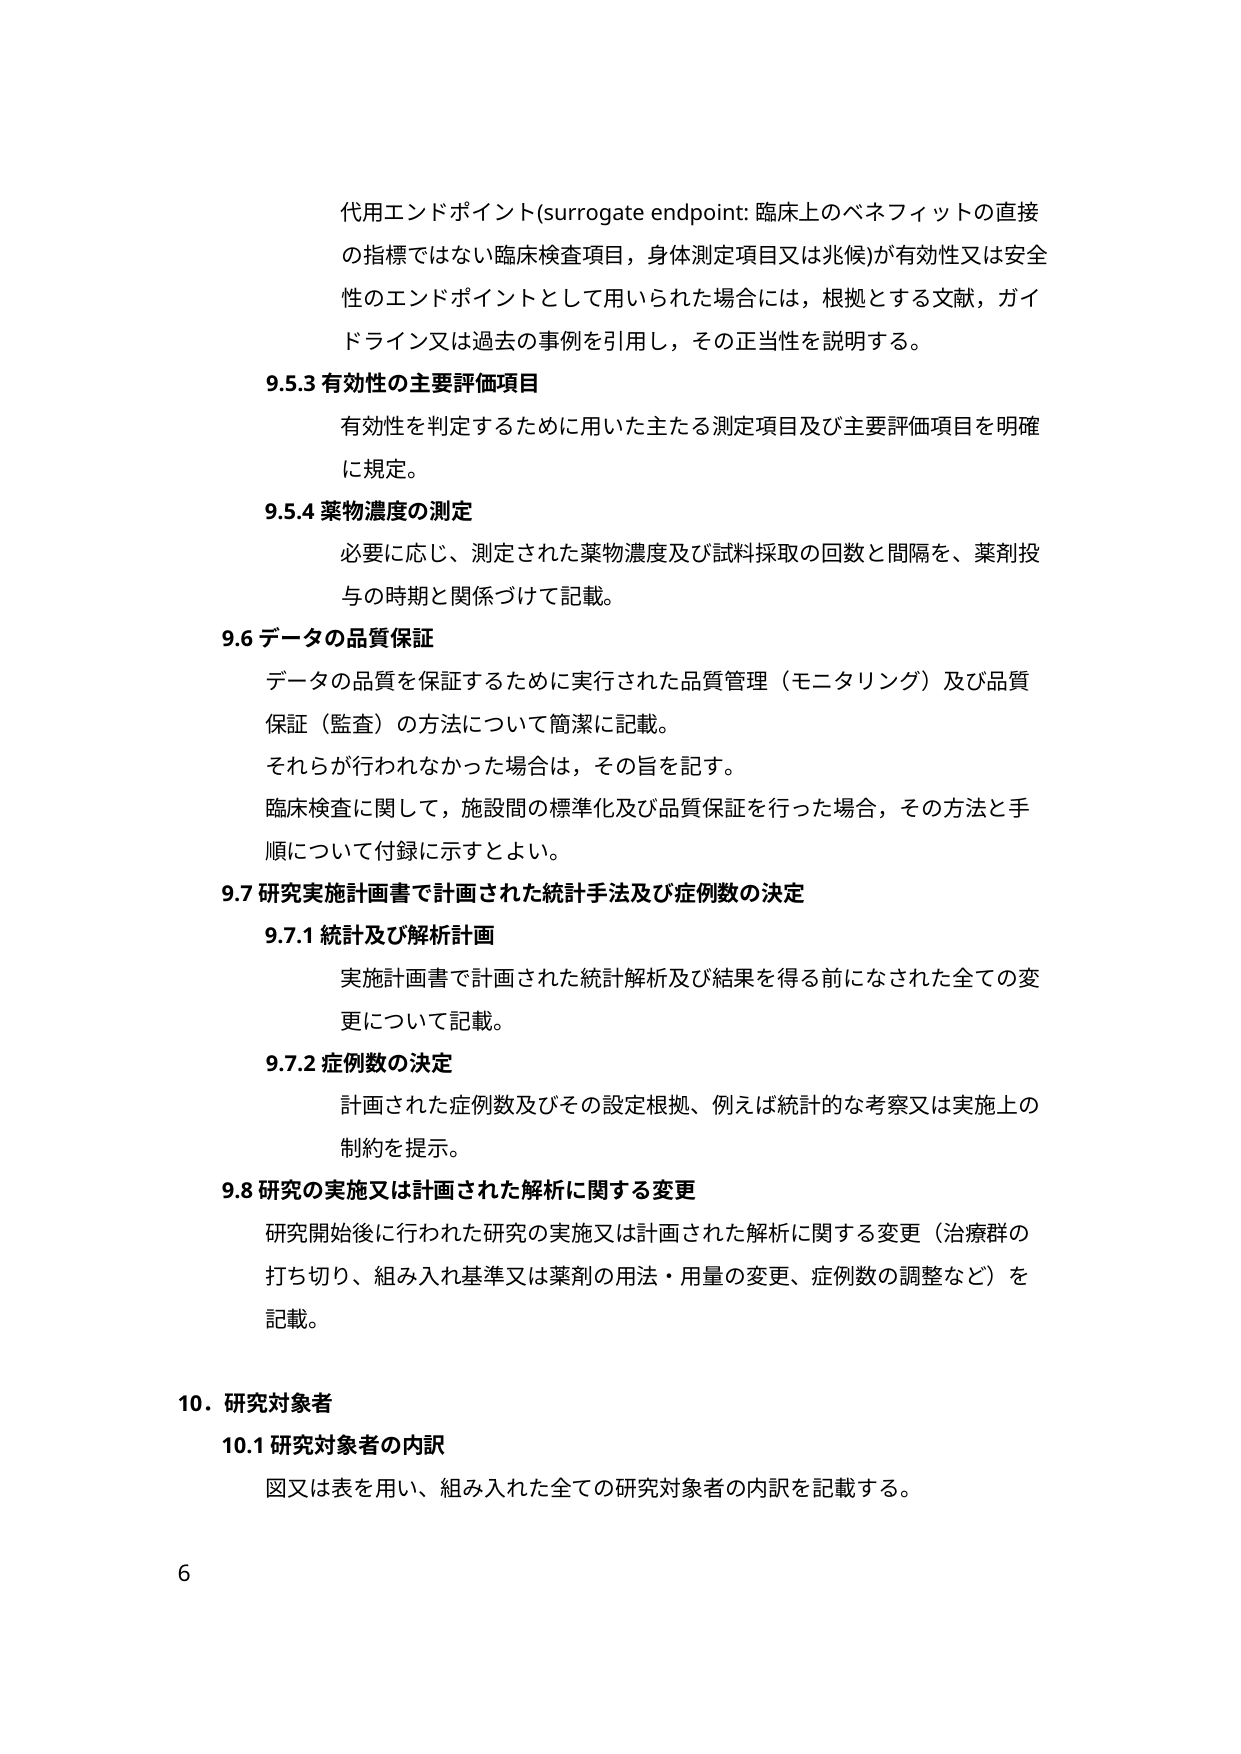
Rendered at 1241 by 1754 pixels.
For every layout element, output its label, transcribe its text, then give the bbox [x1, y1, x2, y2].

text 必要に応じ、測定された薬物濃度及び試料採取の回数と間隔を、薬剤投与の時期と関係づけて記載。 [340, 533, 1051, 614]
text 9.8 研究の実施又は計画された解析に関する変更 [222, 1171, 1051, 1208]
text 10.1 研究対象者の内訳 [221, 1425, 1051, 1463]
text 有効性を判定するために用いた主たる測定項目及び主要評価項目を明確に規定。 [340, 406, 1051, 486]
text 計画された症例数及びその設定根拠、例えば統計的な考察又は実施上の制約を提示。 [340, 1085, 1051, 1166]
text 9.7.1 統計及び解析計画 [264, 916, 1051, 953]
text 実施計画書で計画された統計解析及び結果を得る前になされた全ての変更について記載。 [340, 958, 1051, 1038]
text 代用エンドポイント(surrogate endpoint: 臨床上のベネフィットの直接の指標ではない臨床検査項目，身体測定項目又は兆候)が有効性又は安全性のエンドポイントとして用いられた場合には，根拠とする文献，ガイドライン又は過去の事例を引用し，その正当性を説明する。 [340, 192, 1051, 359]
text 研究開始後に行われた研究の実施又は計画された解析に関する変更（治療群の打ち切り、組み入れ基準又は薬剤の用法・用量の変更、症例数の調整など）を記載。 [265, 1213, 1051, 1337]
text 9.7.2 症例数の決定 [266, 1043, 1051, 1081]
text 9.5.3 有効性の主要評価項目 [266, 363, 1051, 401]
text 9.5.4 薬物濃度の測定 [264, 491, 1051, 528]
text 臨床検査に関して，施設間の標準化及び品質保証を行った場合，その方法と手順について付録に示すとよい。 [265, 788, 1051, 869]
text 図又は表を用い、組み入れた全ての研究対象者の内訳を記載する。 [222, 1468, 1051, 1505]
text 10．研究対象者 [177, 1383, 1051, 1421]
text 9.6 データの品質保証 [222, 618, 1051, 656]
text データの品質を保証するために実行された品質管理（モニタリング）及び品質保証（監査）の方法について簡潔に記載。 [265, 661, 1051, 741]
text それらが行われなかった場合は，その旨を記す。 [265, 746, 1051, 783]
text 9.7 研究実施計画書で計画された統計手法及び症例数の決定 [177, 873, 1051, 911]
